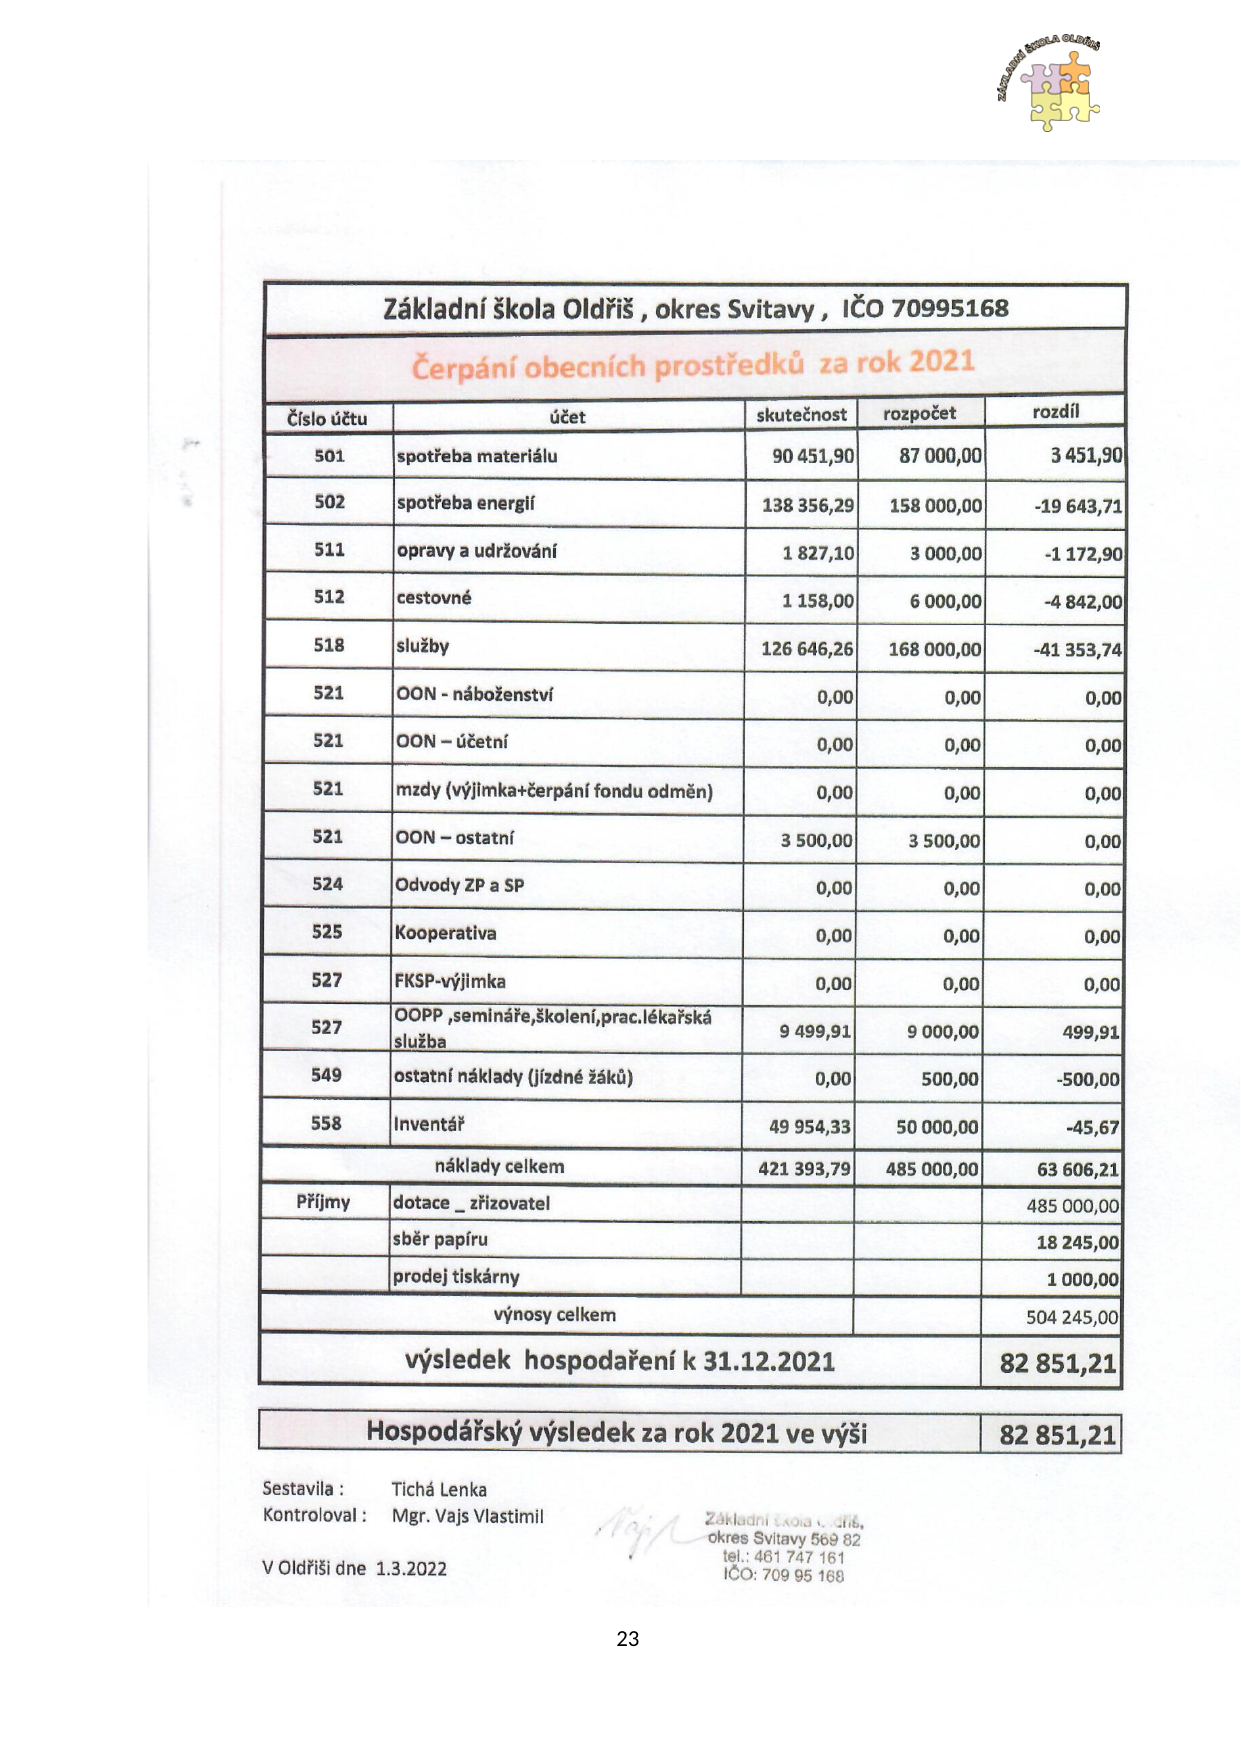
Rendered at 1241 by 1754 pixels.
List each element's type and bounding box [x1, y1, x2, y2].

picture [997, 34, 1100, 132]
picture [147, 160, 1241, 1607]
